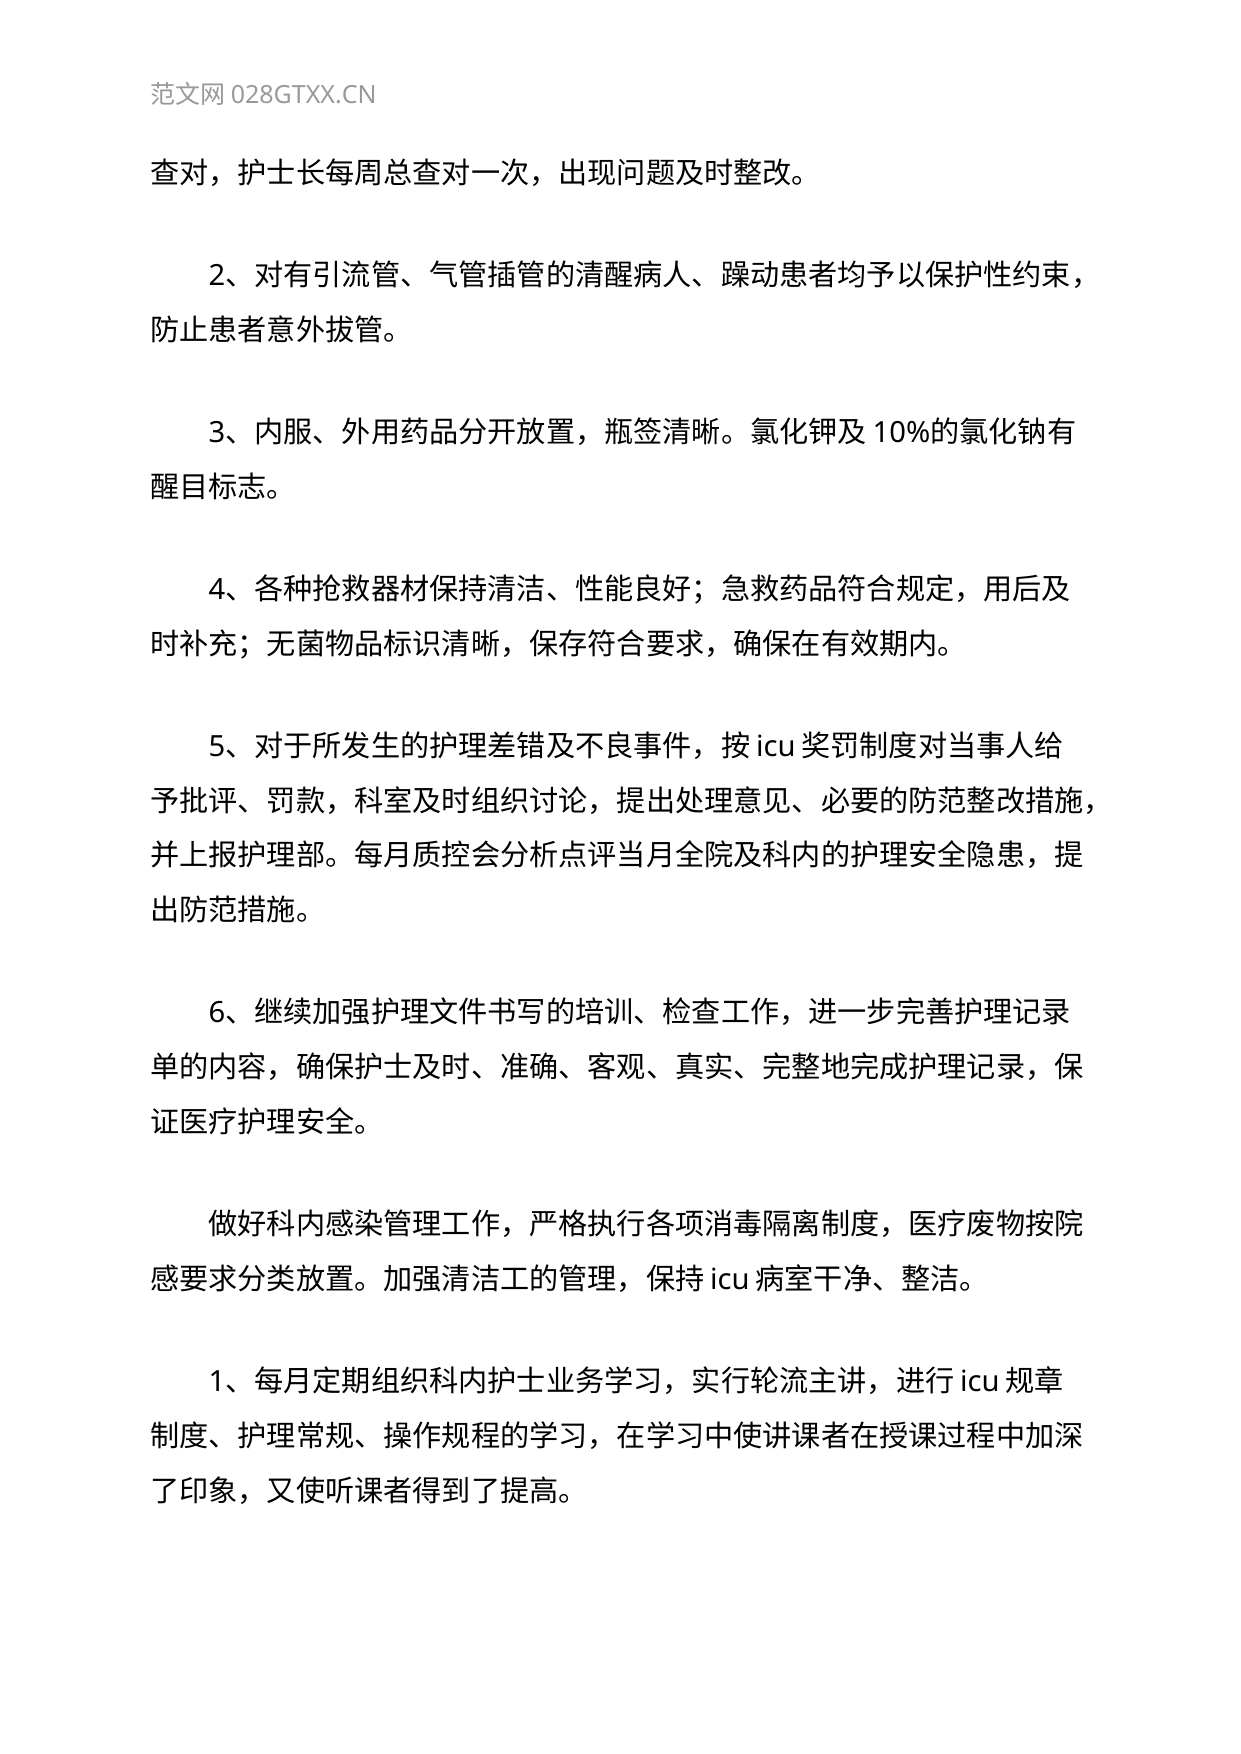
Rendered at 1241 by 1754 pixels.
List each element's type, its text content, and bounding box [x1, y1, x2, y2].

text 5、对于所发生的护理差错及不良事件，按icu奖罚制度对当事人给予批评、罚款，科室及时组织讨论，提出处理意见、必要的防范整改措施，并上报护理部。每月质控会分析点评当月全院及科内的护理安全隐患，提出防范措施。 [150, 722, 1090, 929]
text 6、继续加强护理文件书写的培训、检查工作，进一步完善护理记录单的内容，确保护士及时、准确、客观、真实、完整地完成护理记录，保证医疗护理安全。 [150, 989, 1090, 1141]
text 做好科内感染管理工作，严格执行各项消毒隔离制度，医疗废物按院感要求分类放置。加强清洁工的管理，保持icu病室干净、整洁。 [150, 1200, 1090, 1298]
text 4、各种抢救器材保持清洁、性能良好；急救药品符合规定，用后及时补充；无菌物品标识清晰，保存符合要求，确保在有效期内。 [150, 565, 1090, 663]
text 3、内服、外用药品分开放置，瓶签清晰。氯化钾及10%的氯化钠有醒目标志。 [150, 408, 1090, 506]
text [150, 150, 1090, 192]
text 2、对有引流管、气管插管的清醒病人、躁动患者均予以保护性约束，防止患者意外拔管。 [150, 252, 1090, 349]
text 1、每月定期组织科内护士业务学习，实行轮流主讲，进行icu规章制度、护理常规、操作规程的学习，在学习中使讲课者在授课过程中加深了印象，又使听课者得到了提高。 [150, 1357, 1090, 1509]
